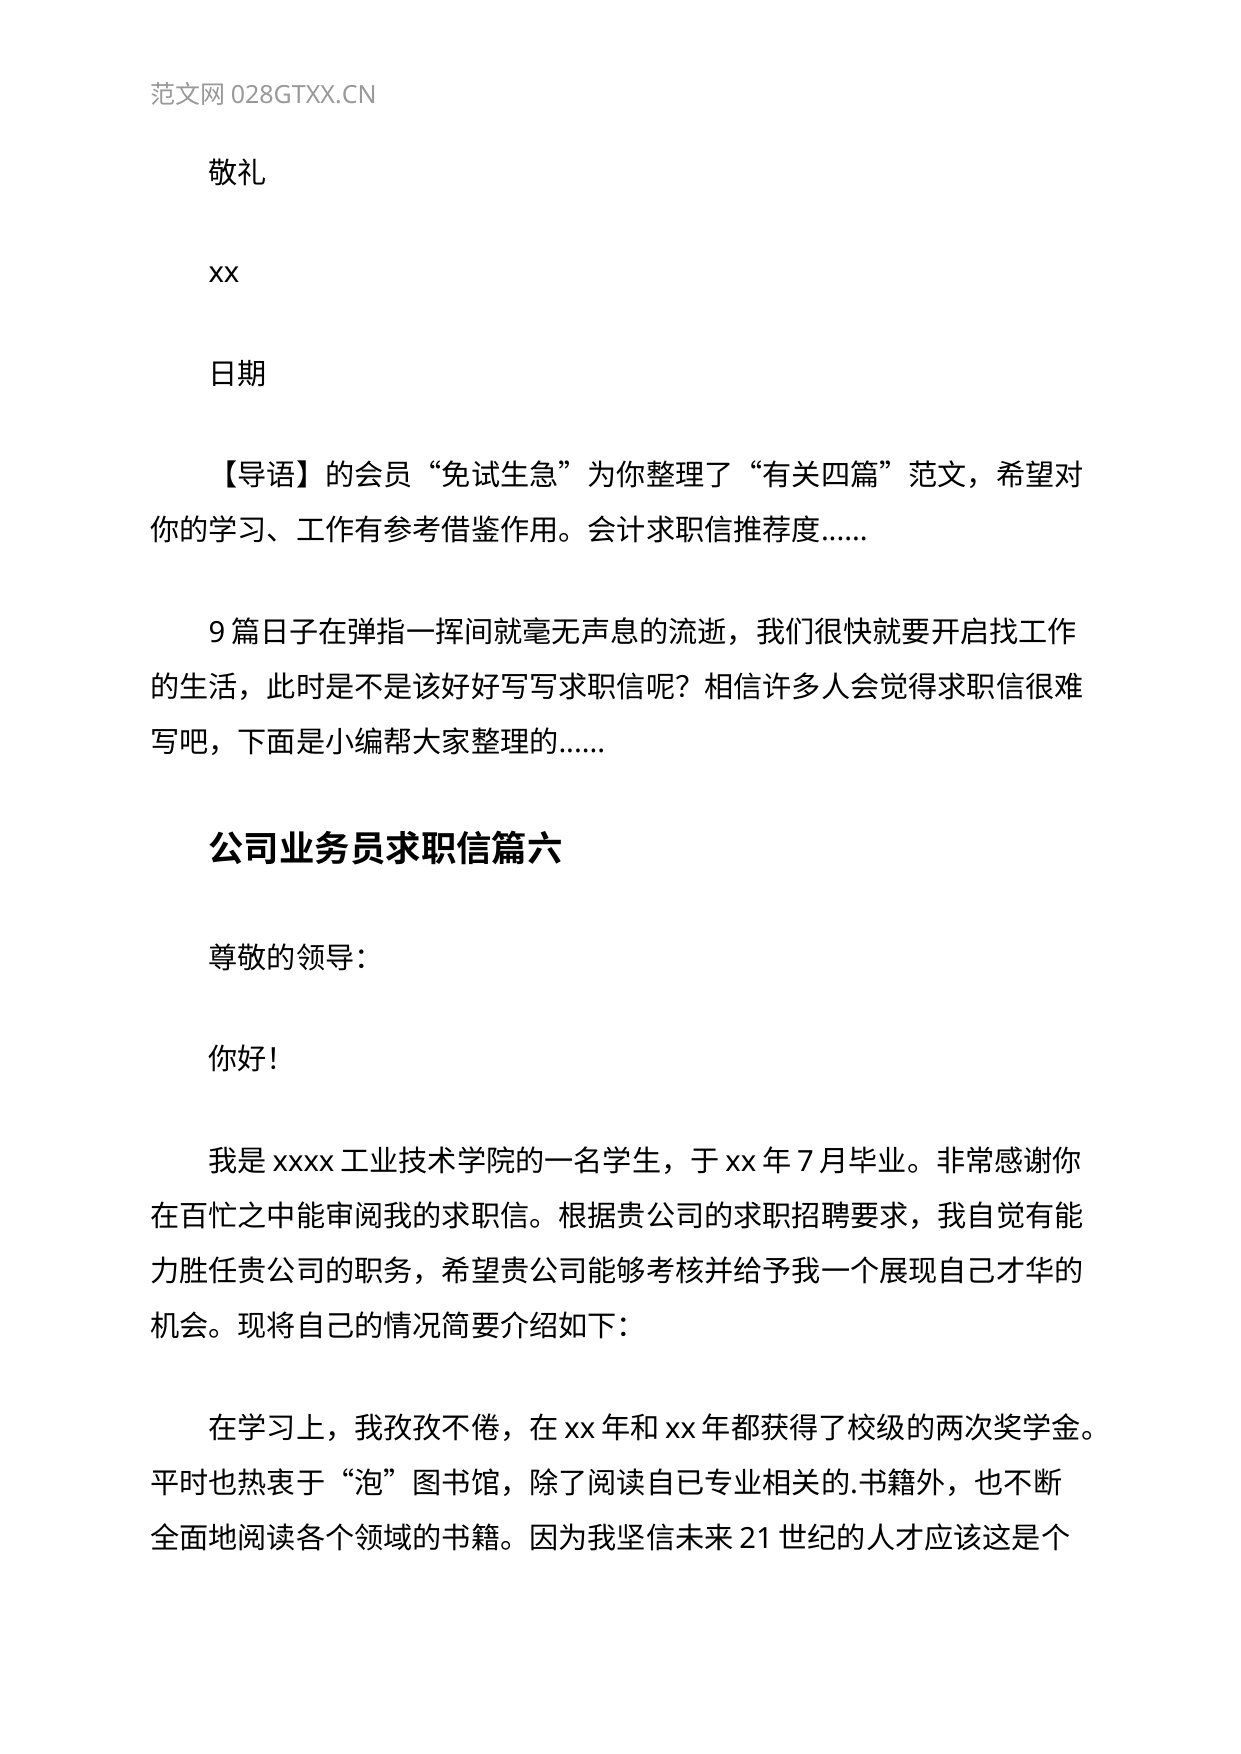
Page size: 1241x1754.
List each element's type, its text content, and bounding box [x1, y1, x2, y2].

text 敬礼 [150, 150, 1090, 192]
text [150, 1404, 1090, 1557]
text 日期 [150, 350, 1090, 392]
text 尊敬的领导： [150, 934, 1090, 976]
text 我是xxxx工业技术学院的一名学生，于xx年7月毕业。非常感谢你在百忙之中能审阅我的求职信。根据贵公司的求职招聘要求，我自觉有能力胜任贵公司的职务，希望贵公司能够考核并给予我一个展现自己才华的机会。现将自己的情况简要介绍如下： [150, 1138, 1090, 1345]
text 9篇日子在弹指一挥间就毫无声息的流逝，我们很快就要开启找工作的生活，此时是不是该好好写写求职信呢？相信许多人会觉得求职信很难写吧，下面是小编帮大家整理的...... [150, 609, 1090, 761]
text 公司业务员求职信篇六 [150, 821, 1090, 872]
text 你好！ [150, 1036, 1090, 1078]
text xx [150, 252, 1090, 291]
text 【导语】的会员“免试生急”为你整理了“有关四篇”范文，希望对你的学习、工作有参考借鉴作用。会计求职信推荐度...... [150, 452, 1090, 549]
